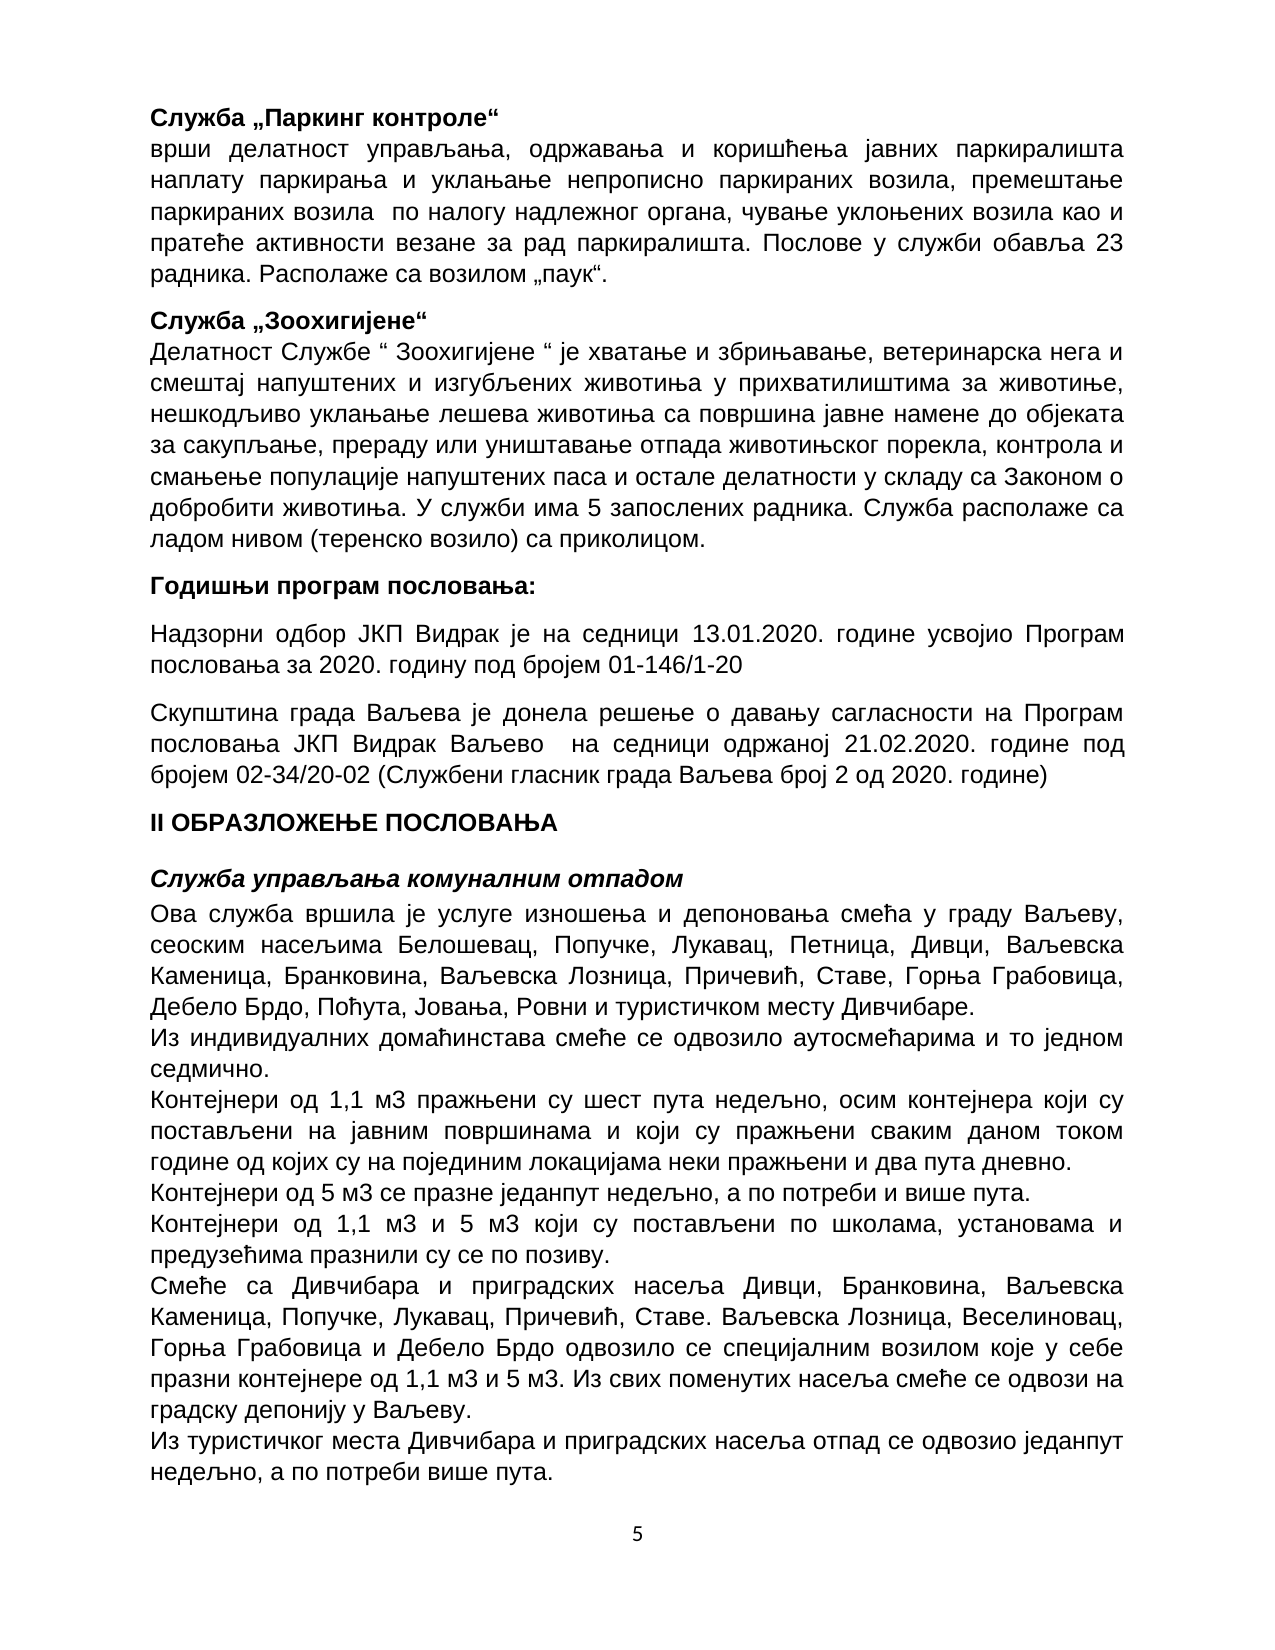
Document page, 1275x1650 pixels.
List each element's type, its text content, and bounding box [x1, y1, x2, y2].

text Служба управљања комуналним отпадом [150, 864, 1125, 892]
text Делатност Службе “ Зоохигијене “ је хватање и збрињавање, ветеринарска нега и смештај напуштених и изгубљених животиња у прихватилиштима за животиње, нешкодљиво уклањање лешева животиња са површина јавне намене до објеката за сакупљање, прераду или уништавање отпада животињског порекла, контрола и смањење популације напуштених паса и остале делатности у складу са Законом о добробити животиња. У служби има 5 запослених радника. Служба располаже са ладом нивом (теренско возило) са приколицом. [150, 337, 1125, 552]
text Годишњи програм пословања: [150, 571, 1125, 600]
text Надзорни одбор ЈКП Видрак је на седници 13.01.2020. године усвојио Програм пословања за 2020. годину под бројем 01-146/1-20 [150, 619, 1125, 679]
text Смеће са Дивчибара и приградских насеља Дивци, Бранковина, Ваљевска Каменица, Попучке, Лукавац, Причевић, Ставе. Ваљевска Лозница, Веселиновац, Горња Грабовица и Дебело Брдо одвозило се специјалним возилом које у себе празни контејнере од 1,1 м3 и 5 м3. Из свих поменутих насеља смеће се одвози на градску депонију у Ваљеву. [150, 1271, 1125, 1424]
text Контејнери од 1,1 м3 пражњени су шест пута недељно, осим контејнера који су постављени на јавним површинама и који су пражњени сваким даном током године од којих су на појединим локацијама неки пражњени и два пута дневно. [150, 1085, 1125, 1176]
text Служба „Паркинг контроле“ [150, 103, 1125, 132]
text II ОБРАЗЛОЖЕЊЕ ПОСЛОВАЊА [150, 808, 1125, 836]
text Контејнери од 5 м3 се празне једанпут недељно, а по потреби и више пута. [150, 1178, 1125, 1207]
text Из индивидуалних домаћинстава смеће се одвозило аутосмећарима и то једном седмично. [150, 1023, 1125, 1083]
text Контејнери од 1,1 м3 и 5 м3 који су постављени по школама, установама и предузећима празнили су се по позиву. [150, 1209, 1125, 1269]
text врши делатност управљања, одржавања и коришћења јавних паркиралишта наплату паркирања и уклањање непрописно паркираних возила, премештање паркираних возила по налогу надлежног органа, чување уклоњених возила као и пратеће активности везане за рад паркиралишта. Послове у служби обавља 23 радника. Располаже са возилом „паук“. [150, 134, 1125, 287]
text Служба „Зоохигијене“ [150, 306, 1125, 335]
text Скупштина града Ваљева је донела решење о давању сагласности на Програм пословања ЈКП Видрак Ваљево на седници одржаној 21.02.2020. године под бројем 02-34/20-02 (Службени гласник града Ваљева број 2 од 2020. године) [150, 698, 1125, 789]
text Ова служба вршила је услуге изношења и депоновања смећа у граду Ваљеву, сеоским насељима Белошевац, Попучке, Лукавац, Петница, Дивци, Ваљевска Каменица, Бранковина, Ваљевска Лозница, Причевић, Ставе, Горња Грабовица, Дебело Брдо, Поћута, Јовања, Ровни и туристичком месту Дивчибаре. [150, 899, 1125, 1021]
text Из туристичког места Дивчибара и приградских насеља отпад се одвозио једанпут недељно, а по потреби више пута. [150, 1426, 1125, 1486]
